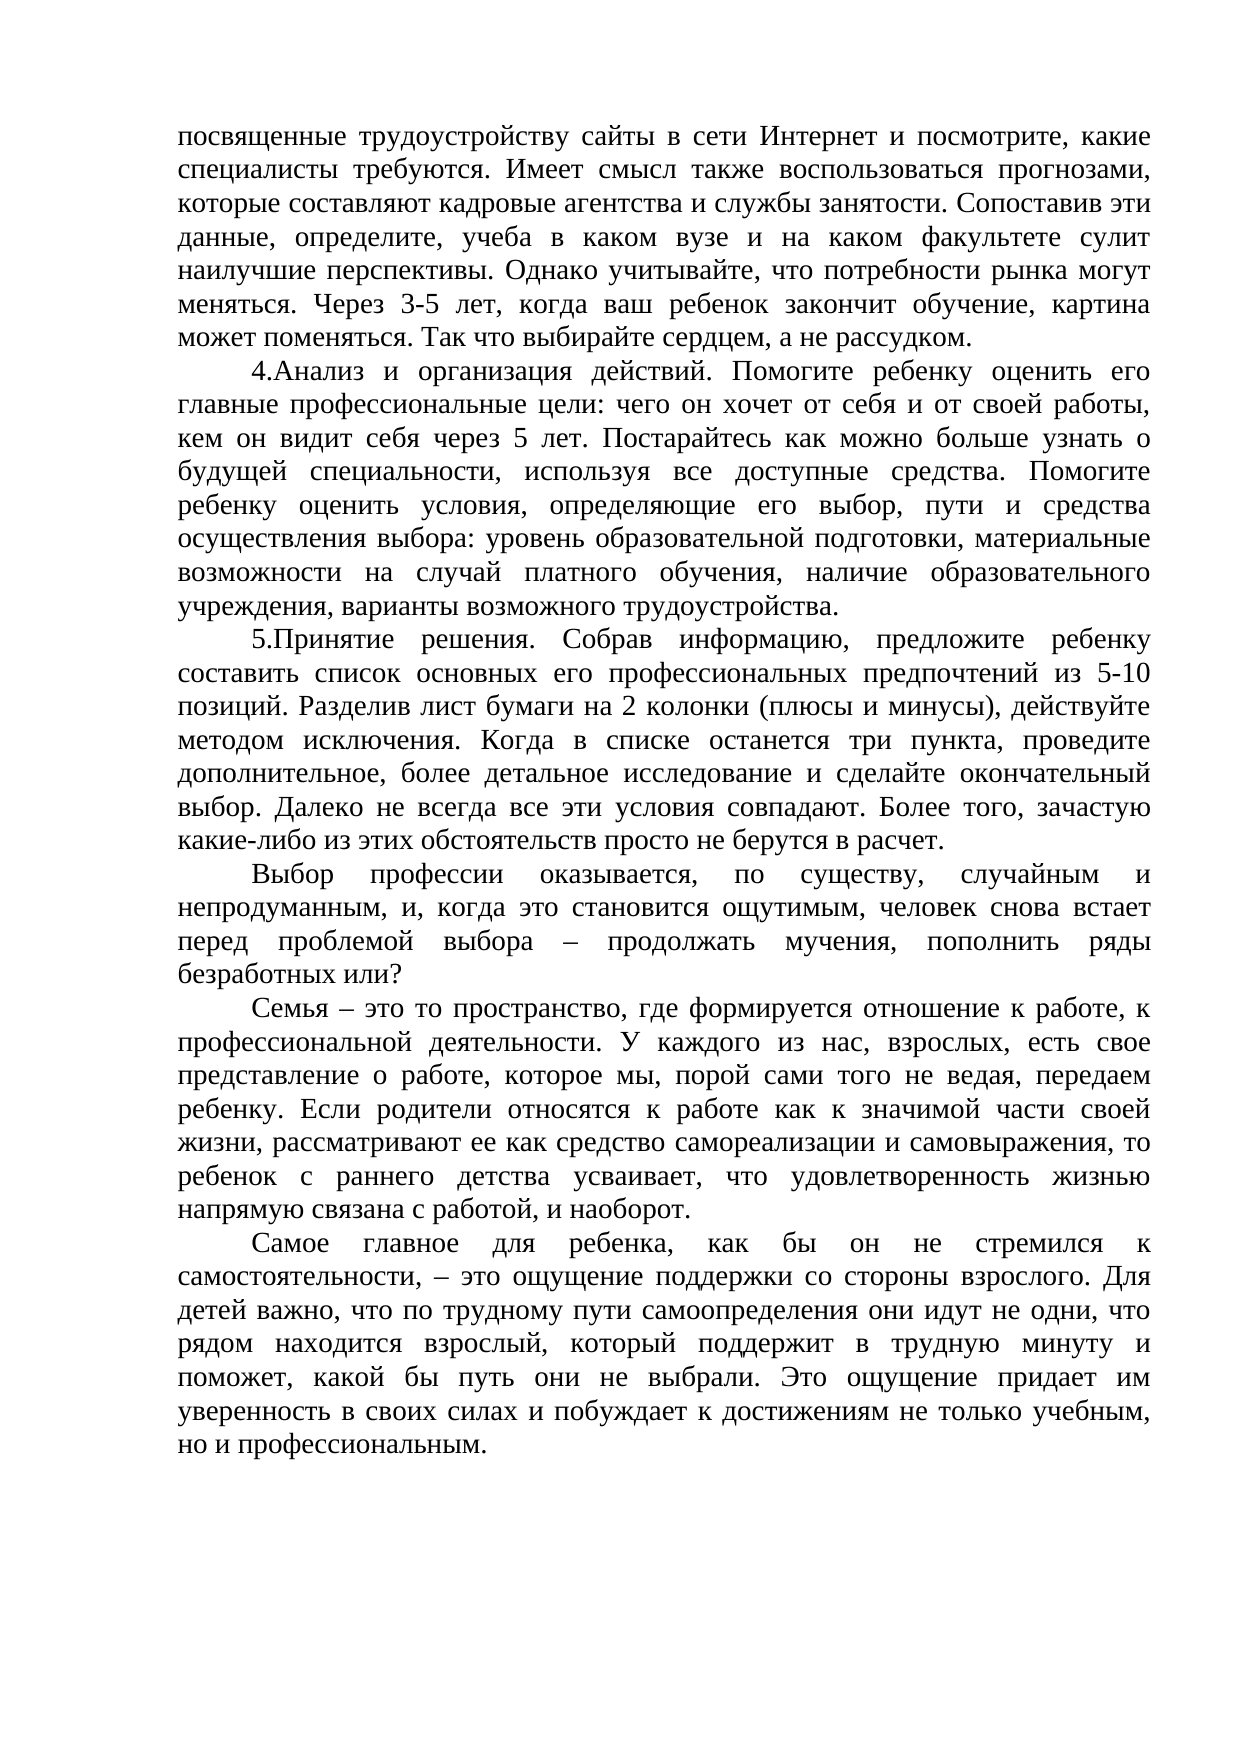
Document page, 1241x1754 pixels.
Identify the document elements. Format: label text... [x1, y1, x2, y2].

text Самое главное для ребенка, как бы он не стремился к самостоятельности, – это ощущение поддержки со стороны взрослого. Для детей важно, что по трудному пути самоопределения они идут не одни, что рядом находится взрослый, который поддержит в трудную минуту и поможет, какой бы путь они не выбрали. Это ощущение придает им уверенность в своих силах и побуждает к достижениям не только учебным, но и профессиональным. [177, 1225, 1152, 1460]
text Семья – это то пространство, где формируется отношение к работе, к профессиональной деятельности. У каждого из нас, взрослых, есть свое представление о работе, которое мы, порой сами того не ведая, передаем ребенку. Если родители относятся к работе как к значимой части своей жизни, рассматривают ее как средство самореализации и самовыражения, то ребенок с раннего детства усваивает, что удовлетворенность жизнью напрямую связана с работой, и наоборот. [177, 990, 1152, 1225]
text 5.Принятие решения. Собрав информацию, предложите ребенку составить список основных его профессиональных предпочтений из 5-10 позиций. Разделив лист бумаги на 2 колонки (плюсы и минусы), действуйте методом исключения. Когда в списке останется три пункта, проведите дополнительное, более детальное исследование и сделайте окончательный выбор. Далеко не всегда все эти условия совпадают. Более того, зачастую какие-либо из этих обстоятельств просто не берутся в расчет. [177, 621, 1152, 856]
text Выбор профессии оказывается, по существу, случайным и непродуманным, и, когда это становится ощутимым, человек снова встает перед проблемой выбора – продолжать мучения, пополнить ряды безработных или? [177, 856, 1152, 990]
text 4.Анализ и организация действий. Помогите ребенку оценить его главные профессиональные цели: чего он хочет от себя и от своей работы, кем он видит себя через 5 лет. Постарайтесь как можно больше узнать о будущей специальности, используя все доступные средства. Помогите ребенку оценить условия, определяющие его выбор, пути и средства осуществления выбора: уровень образовательной подготовки, материальные возможности на случай платного обучения, наличие образовательного учреждения, варианты возможного трудоустройства. [177, 353, 1152, 621]
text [177, 118, 1152, 353]
